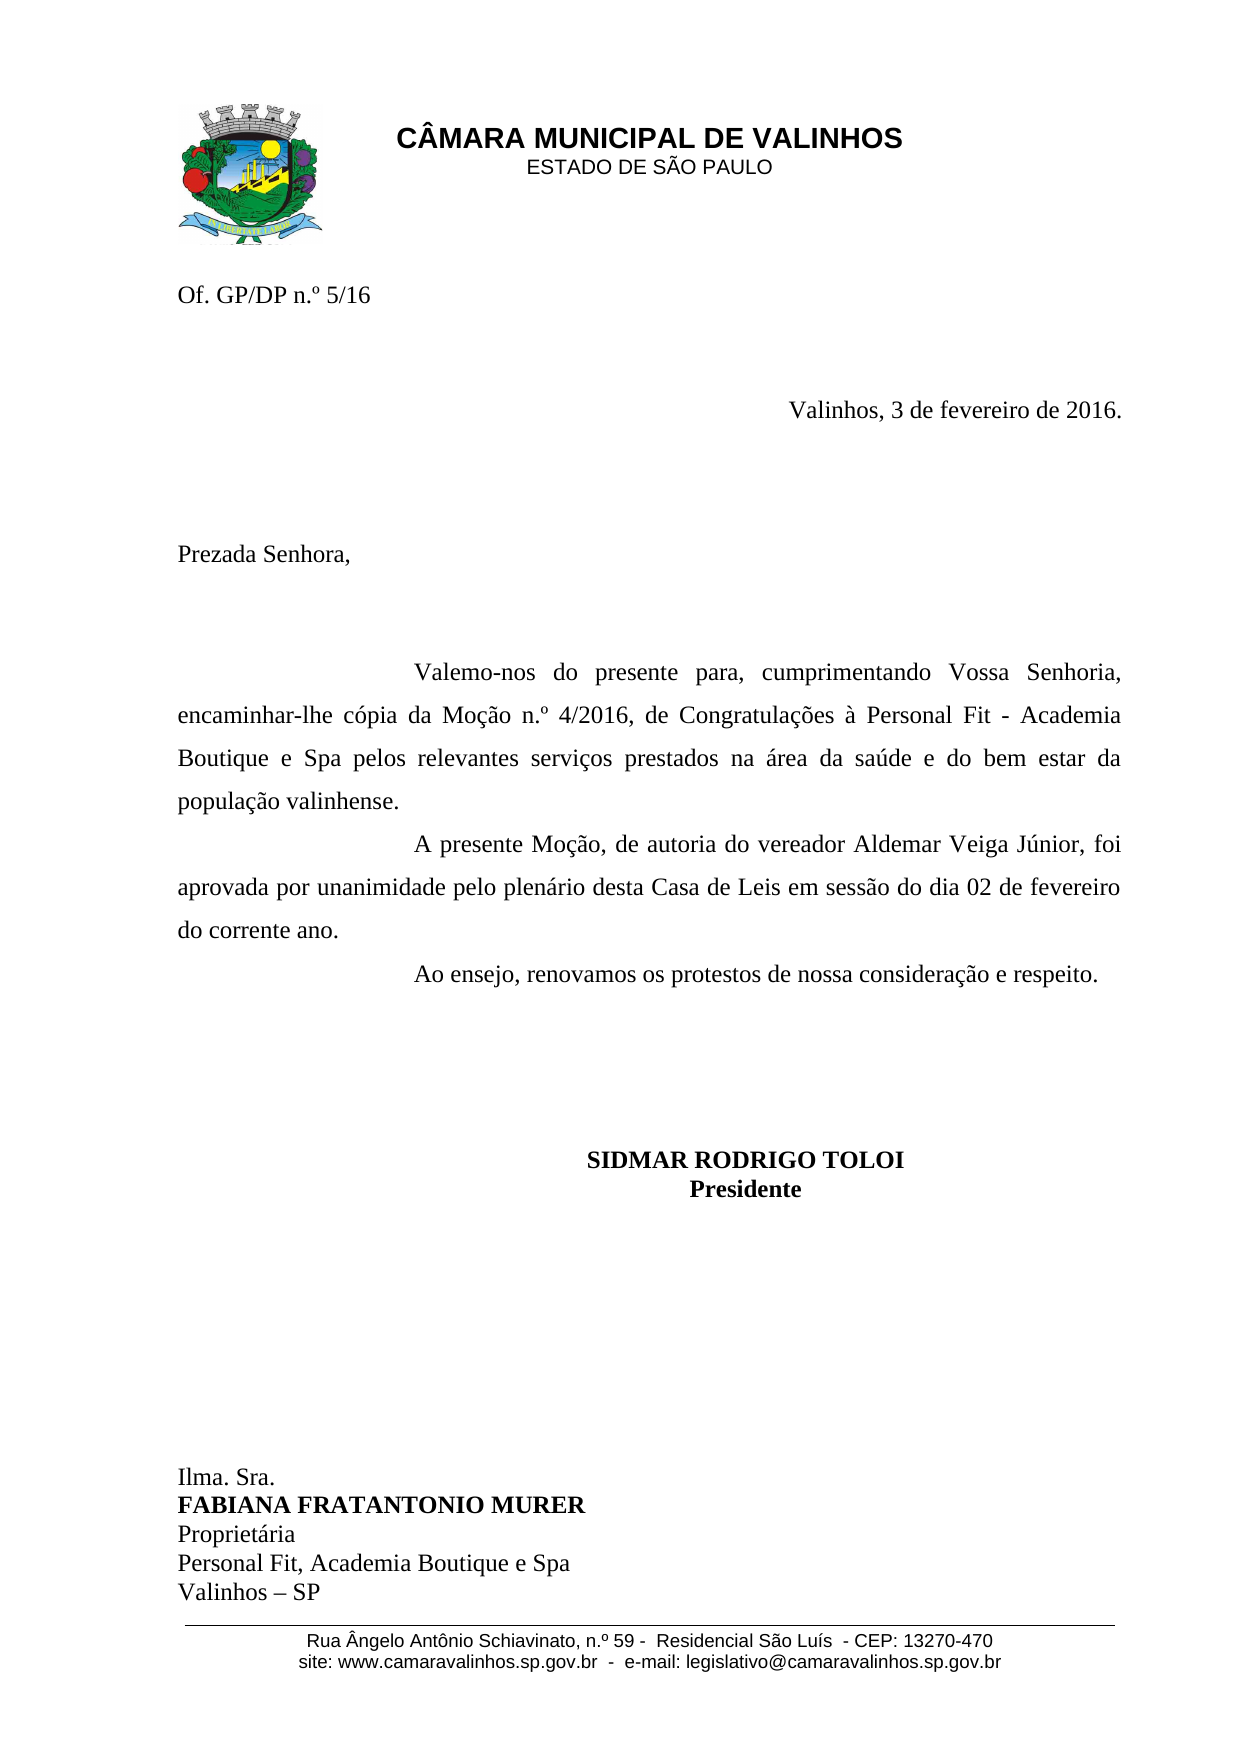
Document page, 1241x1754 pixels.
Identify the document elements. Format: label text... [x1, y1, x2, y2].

text Valinhos, 3 de fevereiro de 2016. [177, 396, 1122, 424]
text Valemo-nos do presente para, cumprimentando Vossa Senhoria, encaminhar-lhe cópia da Moção n.º 4/2016, de Congratulações à Personal Fit - Academia Boutique e Spa pelos relevantes serviços prestados na área da saúde e do bem estar da população valinhense. [177, 657, 1122, 815]
text Ilma. Sra. [177, 1462, 1122, 1491]
text SIDMAR RODRIGO TOLOI [369, 1146, 1122, 1174]
text A presente Moção, de autoria do vereador Aldemar Veiga Júnior, foi aprovada por unanimidade pelo plenário desta Casa de Leis em sessão do dia 02 de fevereiro do corrente ano. [177, 829, 1122, 944]
text Personal Fit, Academia Boutique e Spa [177, 1548, 1122, 1577]
text FABIANA FRATANTONIO MURER [177, 1491, 1122, 1519]
picture [178, 104, 327, 245]
text Ao ensejo, renovamos os protestos de nossa consideração e respeito. [177, 959, 1122, 987]
text Valinhos – SP [177, 1577, 1122, 1606]
text Presidente [369, 1174, 1122, 1203]
text Proprietária [177, 1519, 1122, 1548]
text Prezada Senhora, [177, 539, 1122, 568]
text Of. GP/DP n.º /16 [177, 281, 1122, 309]
